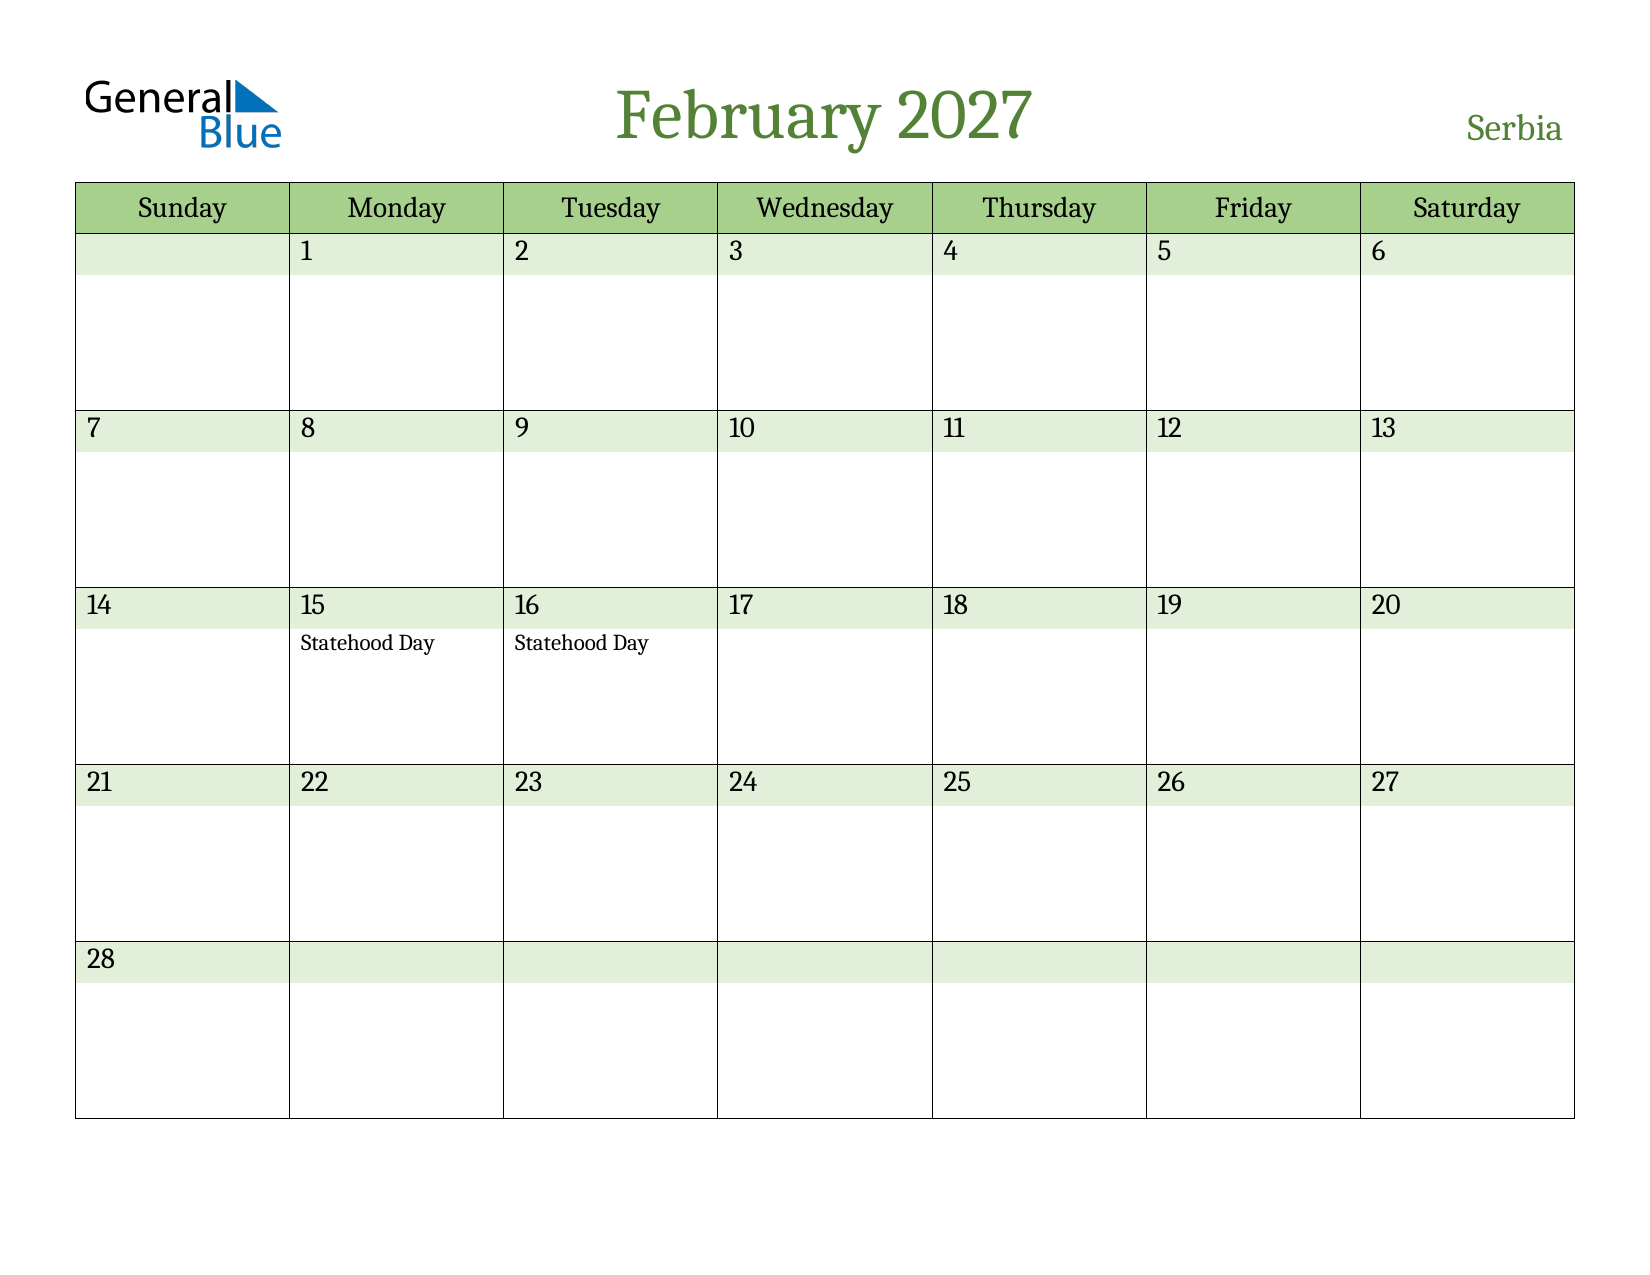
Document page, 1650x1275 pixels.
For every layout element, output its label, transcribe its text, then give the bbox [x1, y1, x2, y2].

table_cell [1147, 806, 1360, 941]
table_cell [1147, 629, 1360, 764]
table_cell 22 [290, 765, 503, 806]
table_cell [718, 942, 932, 983]
table_cell Friday [1147, 183, 1360, 233]
table_cell 9 [504, 411, 717, 452]
table_cell 7 [76, 411, 289, 452]
table_cell [1147, 942, 1360, 983]
table_cell [718, 629, 932, 764]
table_cell 10 [718, 411, 932, 452]
table_cell [718, 983, 932, 1118]
table_cell [1361, 942, 1574, 983]
table_cell 25 [933, 765, 1146, 806]
table_cell 20 [1361, 588, 1574, 629]
table_cell 6 [1361, 234, 1574, 275]
table_cell 8 [290, 411, 503, 452]
table_cell 19 [1147, 588, 1360, 629]
table_cell 4 [933, 234, 1146, 275]
table_cell Monday [290, 183, 503, 233]
table_cell [76, 452, 289, 587]
table_cell 23 [504, 765, 717, 806]
table_cell [1147, 275, 1360, 410]
table_cell [504, 275, 717, 410]
table_cell 3 [718, 234, 932, 275]
table_cell 14 [76, 588, 289, 629]
table_cell [718, 806, 932, 941]
table_cell [290, 983, 503, 1118]
table_cell [933, 629, 1146, 764]
table_cell [76, 234, 289, 275]
table_cell 12 [1147, 411, 1360, 452]
table_cell [290, 452, 503, 587]
table_cell 17 [718, 588, 932, 629]
table_cell 5 [1147, 234, 1360, 275]
table_cell [504, 983, 717, 1118]
table_cell [290, 806, 503, 941]
table_cell Tuesday [504, 183, 717, 233]
table_cell [76, 629, 289, 764]
picture [86, 80, 281, 148]
table_cell 26 [1147, 765, 1360, 806]
table_cell 11 [933, 411, 1146, 452]
table_cell [504, 942, 717, 983]
table_cell [1361, 806, 1574, 941]
table_cell 21 [76, 765, 289, 806]
table_cell [290, 942, 503, 983]
table_cell [933, 275, 1146, 410]
table_cell 24 [718, 765, 932, 806]
table_cell [718, 275, 932, 410]
table_cell Sunday [76, 183, 289, 233]
table_cell [1361, 629, 1574, 764]
table_cell [76, 983, 289, 1118]
table_cell [76, 806, 289, 941]
table_cell [933, 452, 1146, 587]
table_cell [933, 983, 1146, 1118]
table_header February 2027 [504, 75, 1146, 182]
table_cell 2 [504, 234, 717, 275]
table_cell 16 [504, 588, 717, 629]
table_cell 15 [290, 588, 503, 629]
table_cell Statehood Day [504, 629, 717, 764]
table_cell 13 [1361, 411, 1574, 452]
table_cell [933, 806, 1146, 941]
table_cell 27 [1361, 765, 1574, 806]
table_cell [1147, 983, 1360, 1118]
table_header [76, 75, 503, 182]
table_cell [290, 275, 503, 410]
table_cell Statehood Day [290, 629, 503, 764]
table_cell [504, 806, 717, 941]
table_cell [504, 452, 717, 587]
table_cell 18 [933, 588, 1146, 629]
table_cell Thursday [933, 183, 1146, 233]
table_cell [718, 452, 932, 587]
table_cell Saturday [1361, 183, 1574, 233]
table_cell [1147, 452, 1360, 587]
table_cell [1361, 275, 1574, 410]
table_cell [933, 942, 1146, 983]
table_cell Wednesday [718, 183, 932, 233]
table_header Serbia [1146, 75, 1574, 182]
table_cell 28 [76, 942, 289, 983]
table_cell 1 [290, 234, 503, 275]
table_cell [1361, 452, 1574, 587]
table_cell [1361, 983, 1574, 1118]
table_cell [76, 275, 289, 410]
